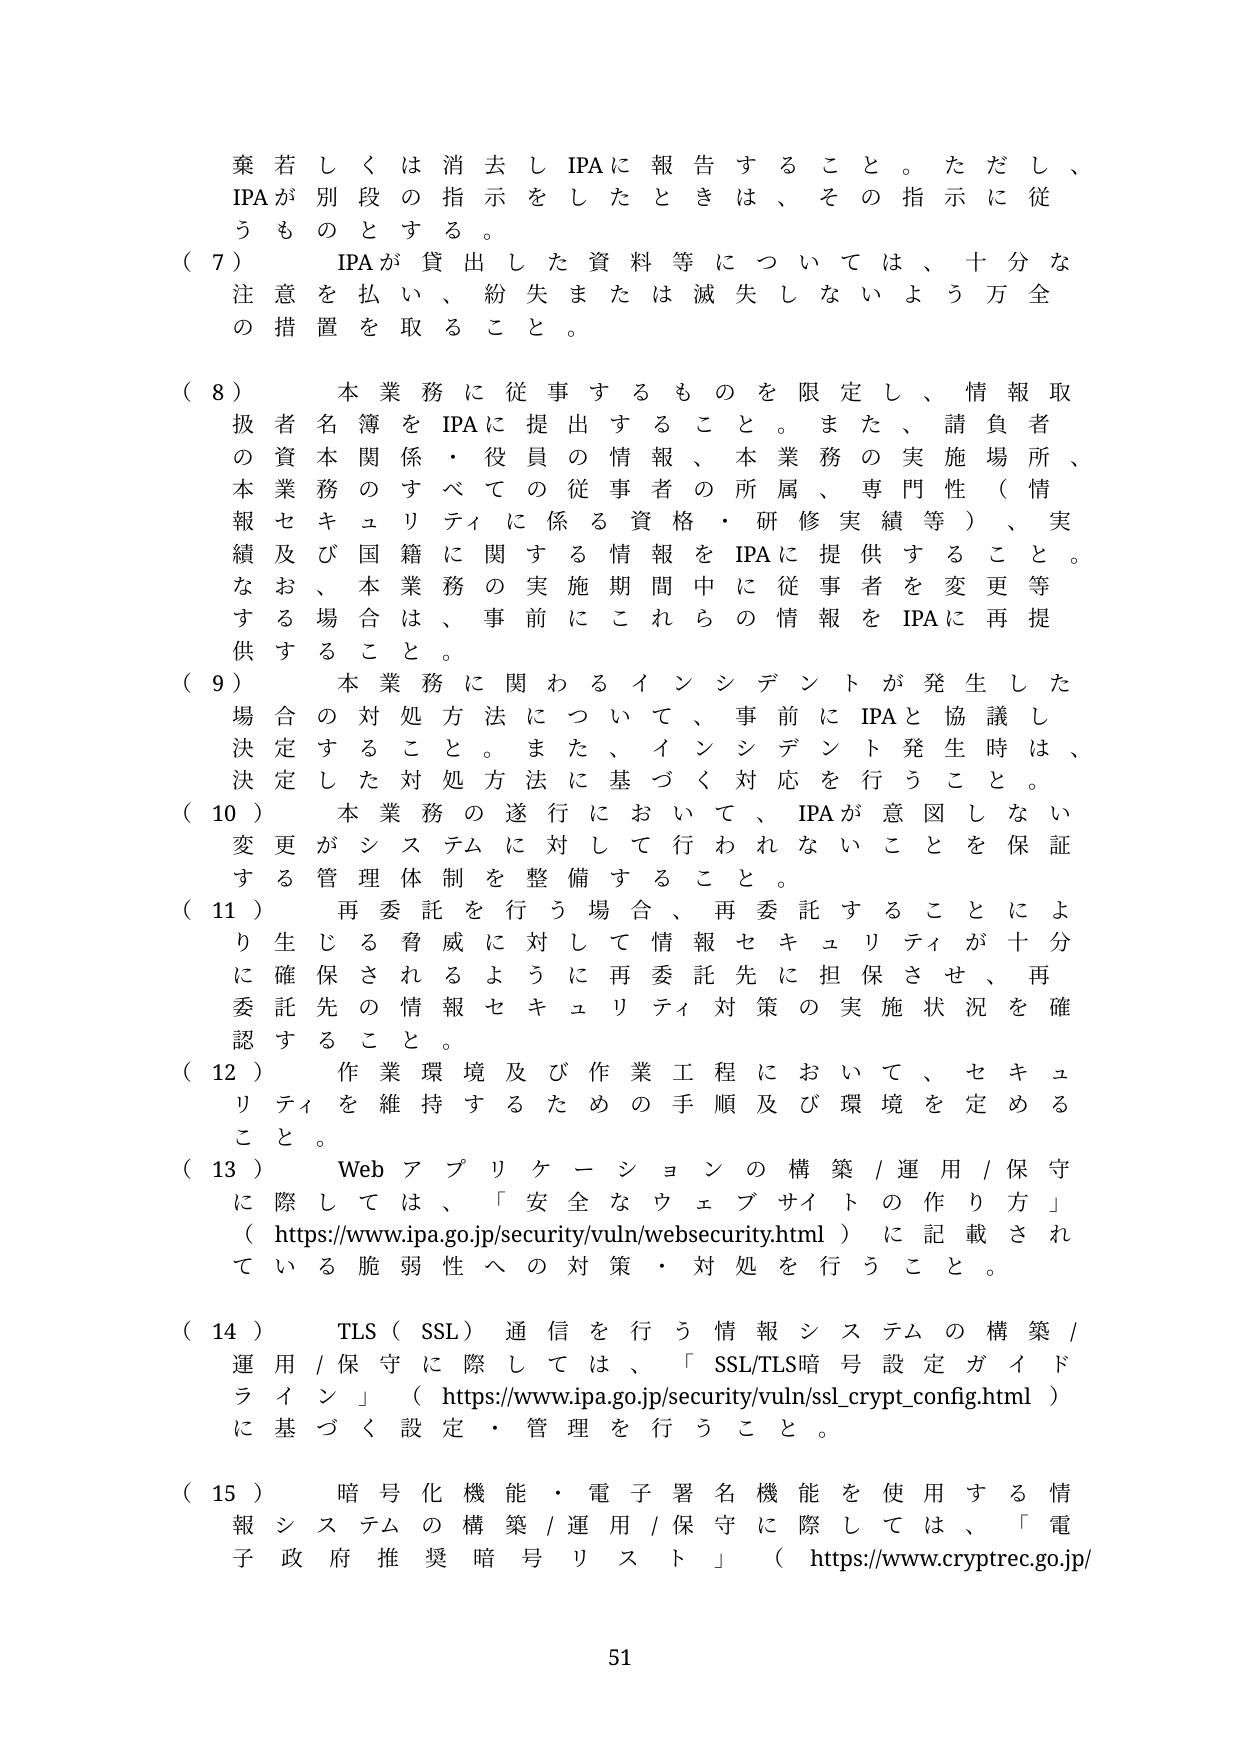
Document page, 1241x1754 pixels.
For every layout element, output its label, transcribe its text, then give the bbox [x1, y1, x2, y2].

list TLS（SSL）通信を行う情報システムの構築/運用/保守に際しては、「SSL/TLS暗号設定ガイドライン」（https://www.ipa.go.jp/security/vuln/ssl_crypt_config.html）に基づく設定・管理を行うこと。 [164, 1314, 1091, 1476]
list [164, 148, 1091, 245]
list 再委託を行う場合、再委託することにより生じる脅威に対して情報セキュリティが十分に確保されるように再委託先に担保させ、再委託先の情報セキュリティ対策の実施状況を確認すること。 [164, 893, 1091, 1055]
list 作業環境及び作業工程において、セキュリティを維持するための手順及び環境を定めること。 [164, 1055, 1091, 1152]
list 本業務に関わるインシデントが発生した場合の対処方法について、事前にIPAと協議し決定すること。また、インシデント発生時は、決定した対処方法に基づく対応を行うこと。 [164, 666, 1091, 796]
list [164, 1476, 1091, 1573]
list 本業務に従事するものを限定し、情報取扱者名簿をIPA に提出すること。また、請負者の資本関係・役員の情報、本業務の実施場所、本業務のすべての従事者の所属、専門性（情報セキュリティに係る資格・研修実績等）、実績及び国籍に関する情報をIPAに提供すること。なお、本業務の実施期間中に従事者を変更等する場合は、事前にこれらの情報をIPAに再提供すること。 [164, 374, 1091, 666]
list IPAが貸出した資料等については、十分な注意を払い、紛失または滅失しないよう万全の措置を取ること。 [164, 245, 1091, 374]
list Webアプリケーションの構築/運用/保守に際しては、「安全なウェブサイトの作り方」（https://www.ipa.go.jp/security/vuln/websecurity.html）に記載されている脆弱性への対策・対処を行うこと。 [164, 1152, 1091, 1314]
list 本業務の遂行において、IPAが意図しない変更がシステムに対して行われないことを保証する管理体制を整備すること。 [164, 796, 1091, 893]
